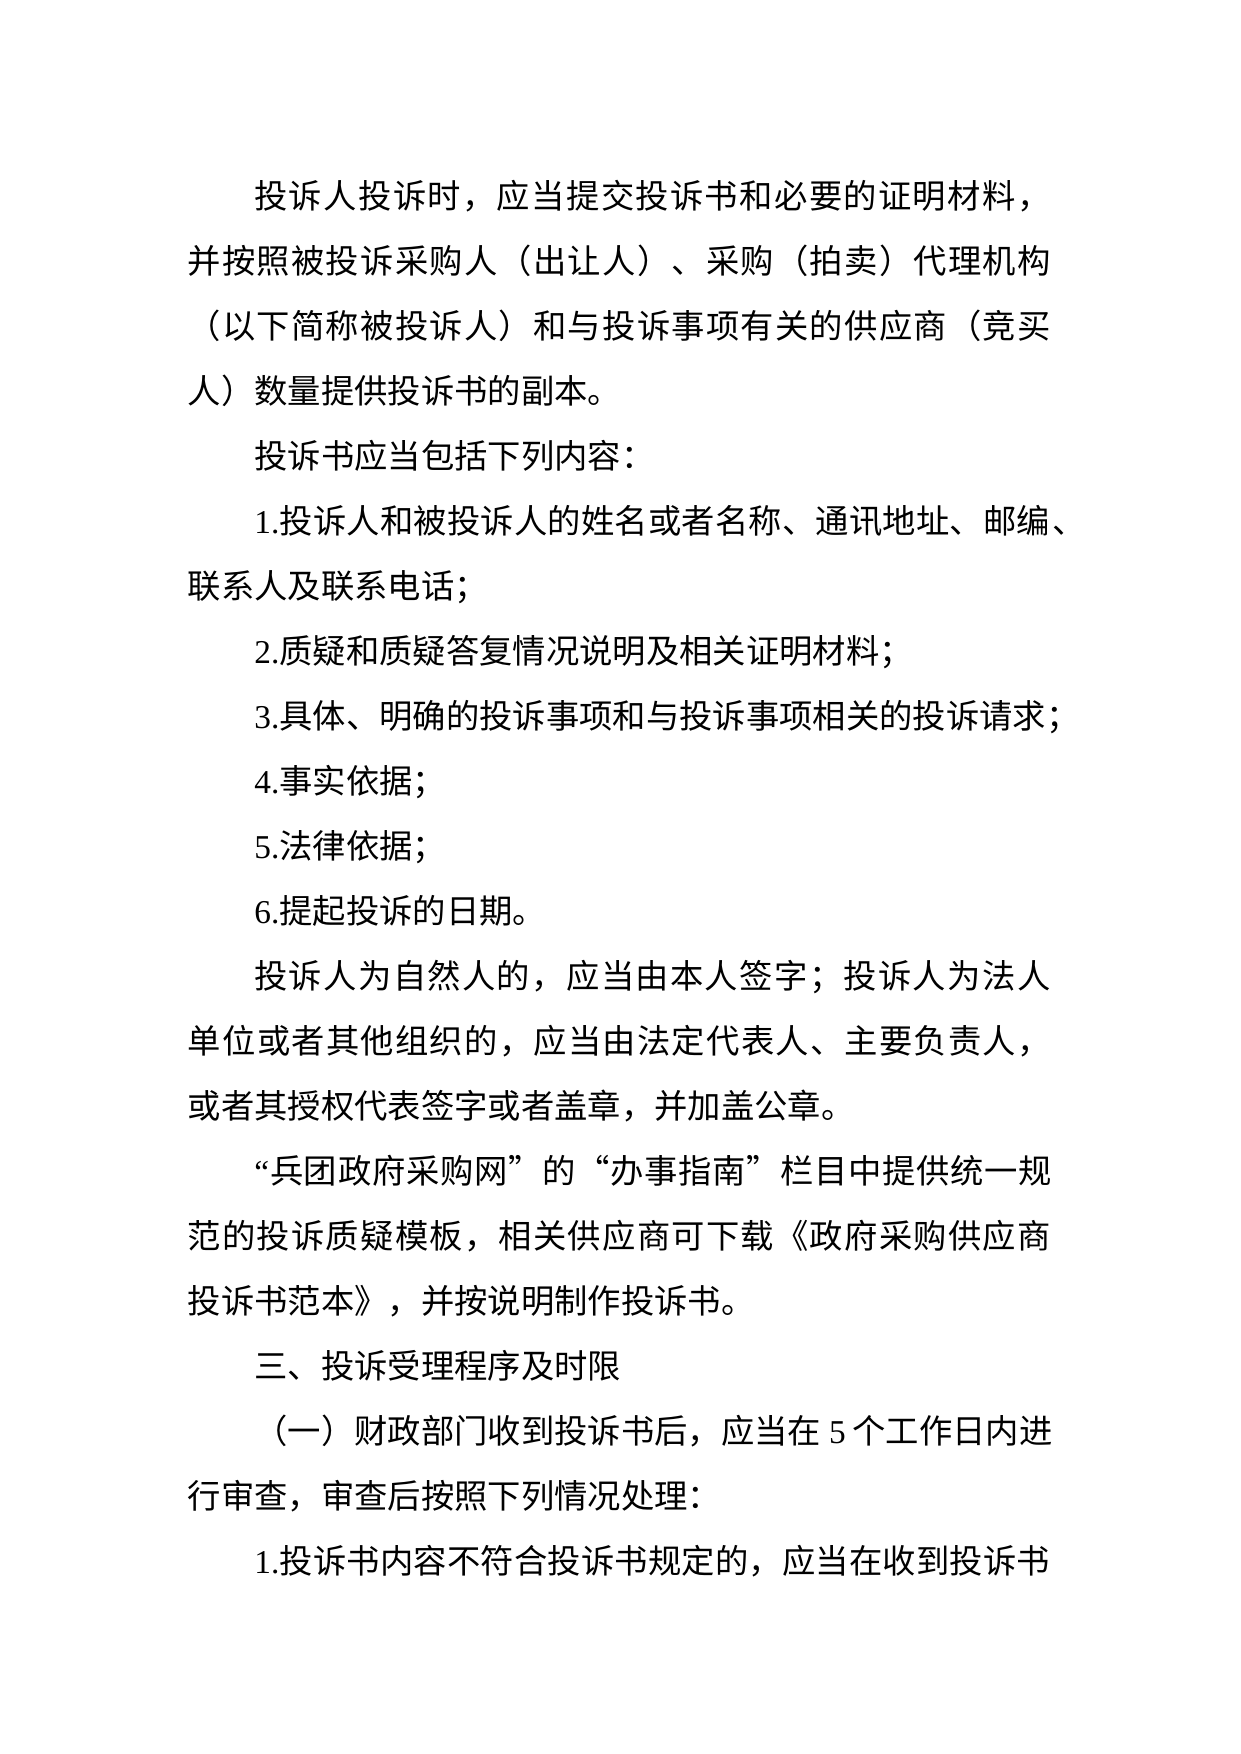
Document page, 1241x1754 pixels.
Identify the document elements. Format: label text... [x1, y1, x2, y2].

text （一）财政部门收到投诉书后，应当在5个工作日内进行审查，审查后按照下列情况处理： [187, 1397, 1053, 1527]
text 投诉人投诉时，应当提交投诉书和必要的证明材料，并按照被投诉采购人（出让人）、采购（拍卖）代理机构（以下简称被投诉人）和与投诉事项有关的供应商（竞买人）数量提供投诉书的副本。 [187, 162, 1053, 422]
text “兵团政府采购网”的“办事指南”栏目中提供统一规范的投诉质疑模板，相关供应商可下载《政府采购供应商投诉书范本》，并按说明制作投诉书。 [187, 1137, 1053, 1332]
text 6.提起投诉的日期。 [187, 877, 1053, 942]
text 3.具体、明确的投诉事项和与投诉事项相关的投诉请求； [187, 682, 1053, 747]
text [187, 1527, 1053, 1592]
text 2.质疑和质疑答复情况说明及相关证明材料； [187, 617, 1053, 682]
text 投诉书应当包括下列内容： [187, 422, 1053, 487]
text 4.事实依据； [187, 747, 1053, 812]
text 三、投诉受理程序及时限 [187, 1332, 1053, 1397]
text 投诉人为自然人的，应当由本人签字；投诉人为法人单位或者其他组织的，应当由法定代表人、主要负责人，或者其授权代表签字或者盖章，并加盖公章。 [187, 942, 1053, 1137]
text 1.投诉人和被投诉人的姓名或者名称、通讯地址、邮编、联系人及联系电话； [187, 487, 1053, 617]
text 5.法律依据； [187, 812, 1053, 877]
